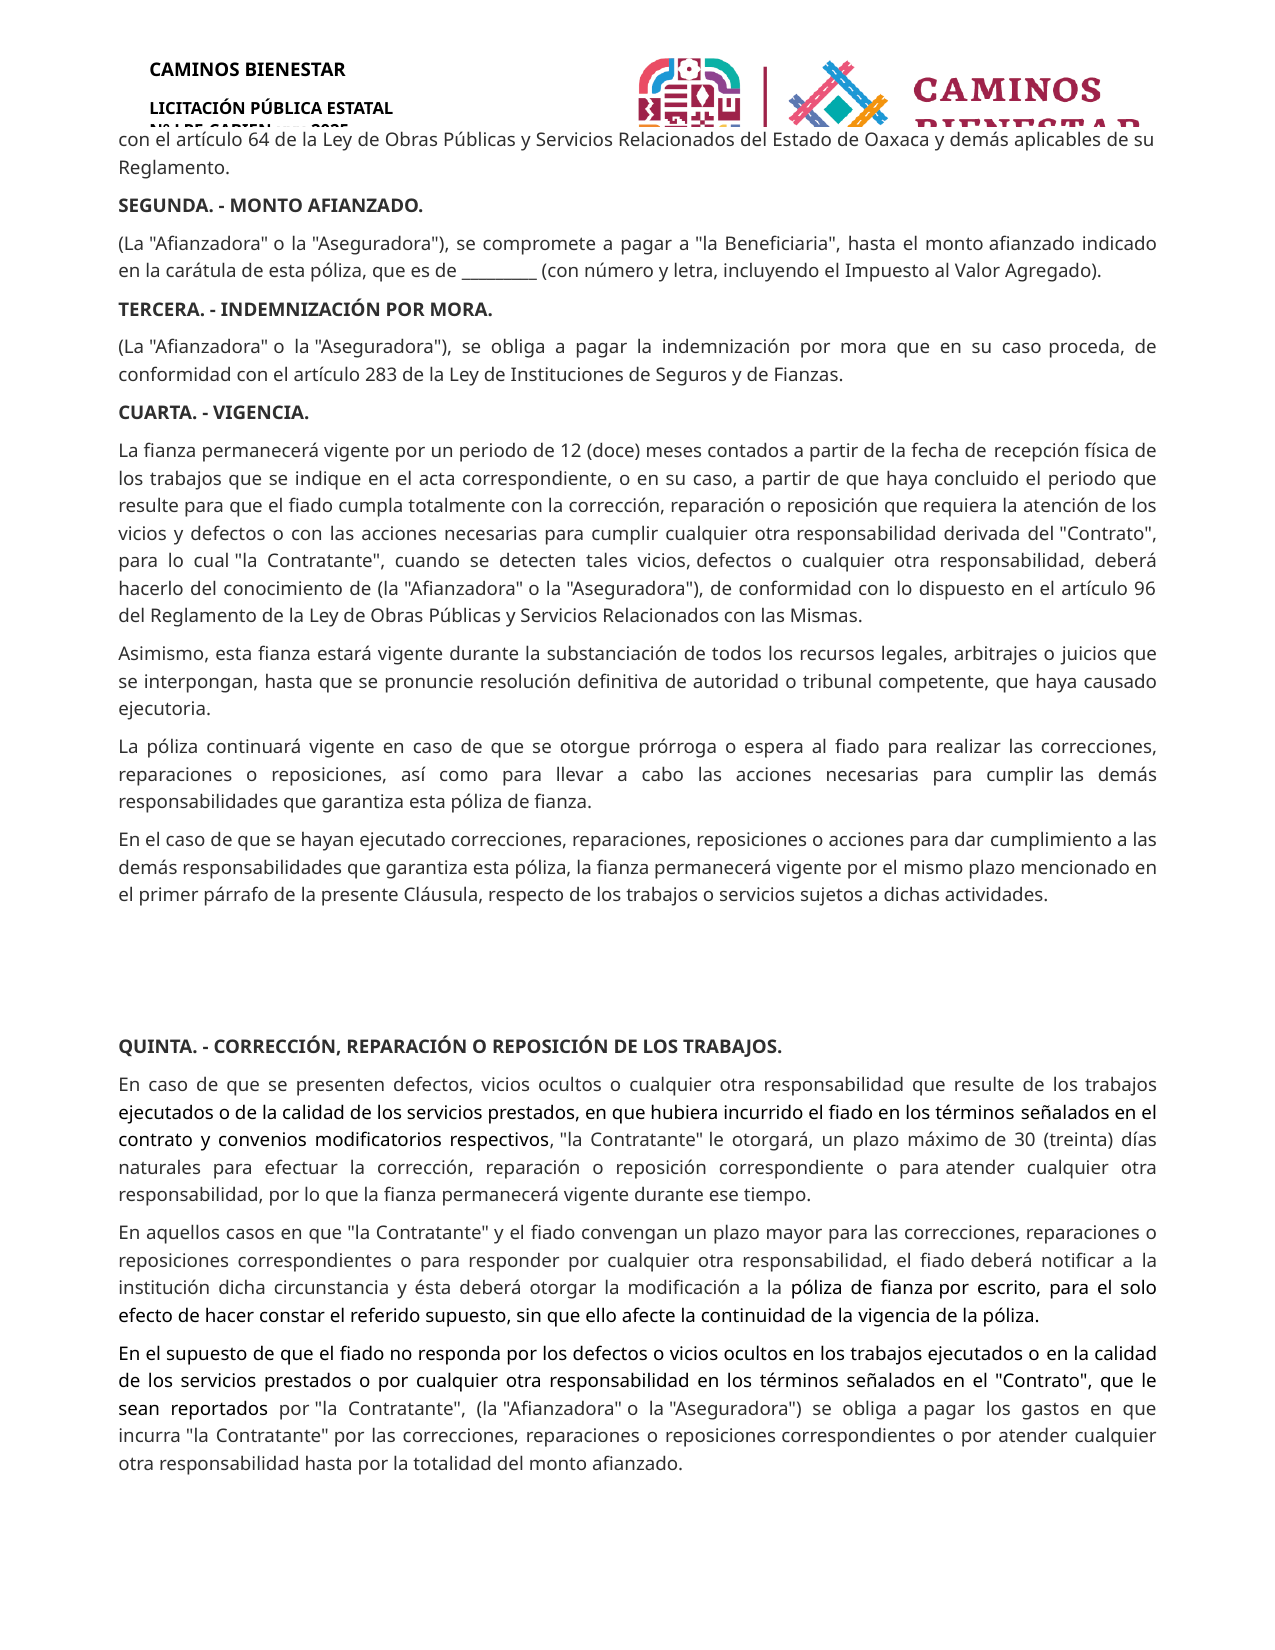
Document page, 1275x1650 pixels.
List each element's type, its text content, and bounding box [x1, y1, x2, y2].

picture [613, 34, 1148, 127]
text La póliza continuará vigente en caso de que se otorgue prórroga o espera al fiado para realizar las correcciones, reparaciones o reposiciones, así como para llevar a cabo las acciones necesarias para cumplir las demás responsabilidades que garantiza esta póliza de fianza. [118, 733, 1157, 814]
text En aquellos casos en que "la Contratante" y el fiado convengan un plazo mayor para las correcciones, reparaciones o reposiciones correspondientes o para responder por cualquier otra responsabilidad, el fiado deberá notificar a la institución dicha circunstancia y ésta deberá otorgar la modificación a la póliza de fianza por escrito, para el solo efecto de hacer constar el referido supuesto, sin que ello afecte la continuidad de la vigencia de la póliza. [118, 1219, 1157, 1328]
text SEGUNDA. - MONTO AFIANZADO. [118, 192, 1157, 218]
text La fianza permanecerá vigente por un periodo de 12 (doce) meses contados a partir de la fecha de recepción física de los trabajos que se indique en el acta correspondiente, o en su caso, a partir de que haya concluido el periodo que resulte para que el fiado cumpla totalmente con la corrección, reparación o reposición que requiera la atención de los vicios y defectos o con las acciones necesarias para cumplir cualquier otra responsabilidad derivada del "Contrato", para lo cual "la Contratante", cuando se detecten tales vicios, defectos o cualquier otra responsabilidad, deberá hacerlo del conocimiento de (la "Afianzadora" o la "Aseguradora"), de conformidad con lo dispuesto en el artículo 96 del Reglamento de la Ley de Obras Públicas y Servicios Relacionados con las Mismas. [118, 437, 1157, 628]
text En el caso de que se hayan ejecutado correcciones, reparaciones, reposiciones o acciones para dar cumplimiento a las demás responsabilidades que garantiza esta póliza, la fianza permanecerá vigente por el mismo plazo mencionado en el primer párrafo de la presente Cláusula, respecto de los trabajos o servicios sujetos a dichas actividades. [118, 826, 1157, 907]
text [118, 127, 1157, 180]
text (La "Afianzadora" o la "Aseguradora"), se compromete a pagar a "la Beneficiaria", hasta el monto afianzado indicado en la carátula de esta póliza, que es de _________ (con número y letra, incluyendo el Impuesto al Valor Agregado). [118, 230, 1157, 283]
text QUINTA. - CORRECCIÓN, REPARACIÓN O REPOSICIÓN DE LOS TRABAJOS. [118, 1033, 1157, 1059]
text En el supuesto de que el fiado no responda por los defectos o vicios ocultos en los trabajos ejecutados o en la calidad de los servicios prestados o por cualquier otra responsabilidad en los términos señalados en el "Contrato", que le sean reportados por "la Contratante", (la "Afianzadora" o la "Aseguradora") se obliga a pagar los gastos en que incurra "la Contratante" por las correcciones, reparaciones o reposiciones correspondientes o por atender cualquier otra responsabilidad hasta por la totalidad del monto afianzado. [118, 1340, 1157, 1476]
text CUARTA. - VIGENCIA. [118, 399, 1157, 425]
text TERCERA. - INDEMNIZACIÓN POR MORA. [118, 296, 1157, 321]
text Asimismo, esta fianza estará vigente durante la substanciación de todos los recursos legales, arbitrajes o juicios que se interpongan, hasta que se pronuncie resolución definitiva de autoridad o tribunal competente, que haya causado ejecutoria. [118, 640, 1157, 721]
text En caso de que se presenten defectos, vicios ocultos o cualquier otra responsabilidad que resulte de los trabajos ejecutados o de la calidad de los servicios prestados, en que hubiera incurrido el fiado en los términos señalados en el contrato y convenios modificatorios respectivos, "la Contratante" le otorgará, un plazo máximo de 30 (treinta) días naturales para efectuar la corrección, reparación o reposición correspondiente o para atender cualquier otra responsabilidad, por lo que la fianza permanecerá vigente durante ese tiempo. [118, 1072, 1157, 1207]
text (La "Afianzadora" o la "Aseguradora"), se obliga a pagar la indemnización por mora que en su caso proceda, de conformidad con el artículo 283 de la Ley de Instituciones de Seguros y de Fianzas. [118, 334, 1157, 387]
